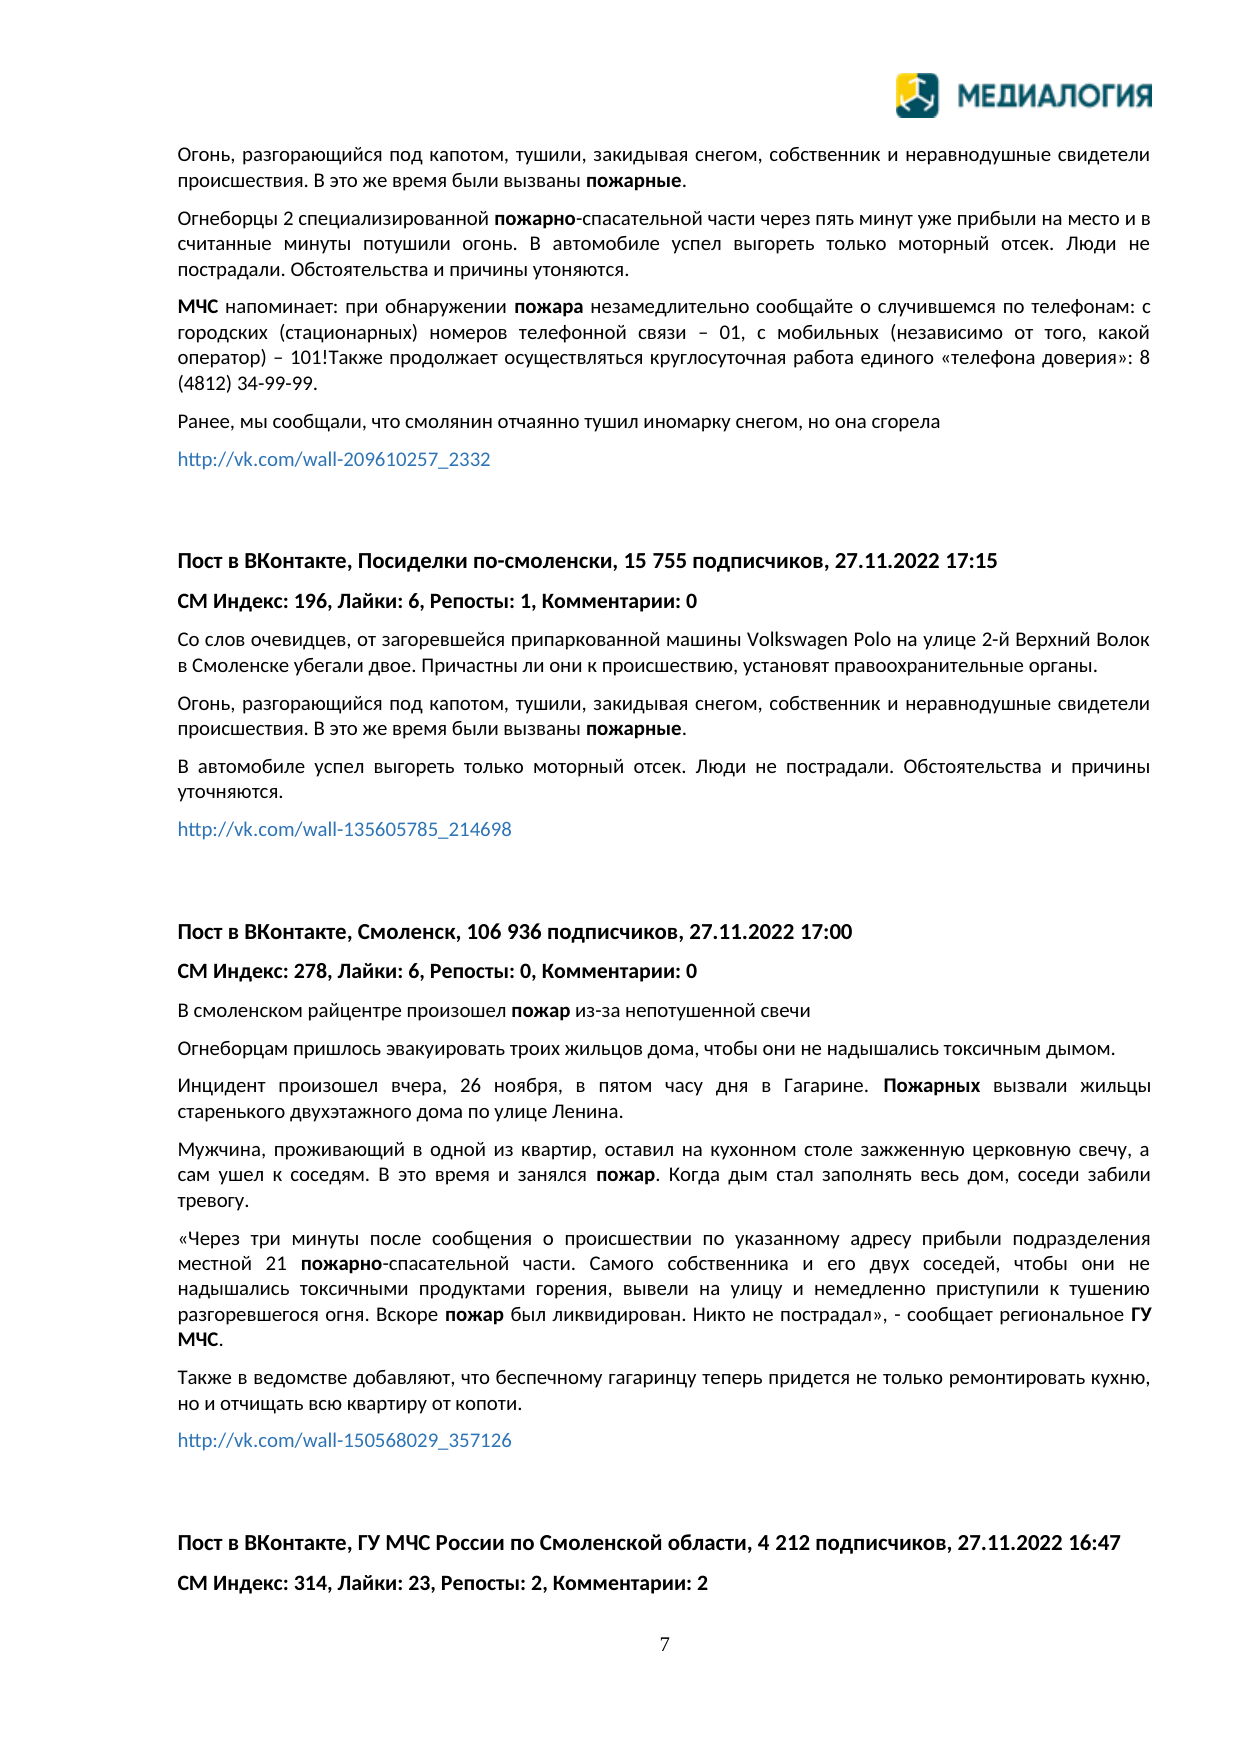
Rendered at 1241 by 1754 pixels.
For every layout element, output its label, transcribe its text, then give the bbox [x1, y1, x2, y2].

text Огнеборцам пришлось эвакуировать троих жильцов дома, чтобы они не надышались токсичным дымом. [177, 1035, 1152, 1060]
text Огонь, разгорающийся под капотом, тушили, закидывая снегом, собственник и неравнодушные свидетели происшествия. В это же время были вызваны пожарные. [177, 690, 1152, 741]
text http://vk.com/wall-150568029_357126 [177, 1428, 1152, 1453]
text «Через три минуты после сообщения о происшествии по указанному адресу прибыли подразделения местной 21 пожарно-спасательной части. Самого собственника и его двух соседей, чтобы они не надышались токсичными продуктами горения, вывели на улицу и немедленно приступили к тушению разгоревшегося огня. Вскоре пожар был ликвидирован. Никто не пострадал», - сообщает региональное ГУ МЧС. [177, 1225, 1152, 1352]
text СМ Индекс: 278, Лайки: 6, Репосты: 0, Комментарии: 0 [177, 958, 1152, 984]
text Пост в ВКонтакте, Посиделки по-смоленски, 15 755 подписчиков, 27.11.2022 17:15 [177, 547, 1152, 575]
text Пост в ВКонтакте, ГУ МЧС России по Смоленской области, 4 212 подписчиков, 27.11.2022 16:47 [177, 1528, 1152, 1557]
picture [896, 73, 1152, 118]
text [177, 142, 1152, 192]
text СМ Индекс: 196, Лайки: 6, Репосты: 1, Комментарии: 0 [177, 587, 1152, 614]
text Со слов очевидцев, от загоревшейся припаркованной машины Volkswagen Polo на улице 2-й Верхний Волок в Смоленске убегали двое. Причастны ли они к происшествию, установят правоохранительные органы. [177, 626, 1152, 677]
text Ранее, мы сообщали, что смолянин отчаянно тушил иномарку снегом, но она сгорела [177, 408, 1152, 433]
text Инцидент произошел вчера, 26 ноября, в пятом часу дня в Гагарине. Пожарных вызвали жильцы старенького двухэтажного дома по улице Ленина. [177, 1073, 1152, 1123]
text Также в ведомстве добавляют, что беспечному гагаринцу теперь придется не только ремонтировать кухню, но и отчищать всю квартиру от копоти. [177, 1364, 1152, 1415]
text В смоленском райцентре произошел пожар из-за непотушенной свечи [177, 997, 1152, 1022]
text В автомобиле успел выгореть только моторный отсек. Люди не пострадали. Обстоятельства и причины уточняются. [177, 753, 1152, 804]
text http://vk.com/wall-209610257_2332 [177, 446, 1152, 471]
text Огнеборцы 2 специализированной пожарно-спасательной части через пять минут уже прибыли на место и в считанные минуты потушили огонь. В автомобиле успел выгореть только моторный отсек. Люди не пострадали. Обстоятельства и причины утоняются. [177, 205, 1152, 281]
text Мужчина, проживающий в одной из квартир, оставил на кухонном столе зажженную церковную свечу, а сам ушел к соседям. В это время и занялся пожар. Когда дым стал заполнять весь дом, соседи забили тревогу. [177, 1136, 1152, 1212]
text СМ Индекс: 314, Лайки: 23, Репосты: 2, Комментарии: 2 [177, 1569, 1152, 1596]
text http://vk.com/wall-135605785_214698 [177, 816, 1152, 842]
text МЧС напоминает: при обнаружении пожара незамедлительно сообщайте о случившемся по телефонам: с городских (стационарных) номеров телефонной связи – 01, с мобильных (независимо от того, какой оператор) – 101!Также продолжает осуществляться круглосуточная работа единого «телефона доверия»: 8 (4812) 34-99-99. [177, 294, 1152, 395]
text Пост в ВКонтакте, Смоленск, 106 936 подписчиков, 27.11.2022 17:00 [177, 917, 1152, 945]
